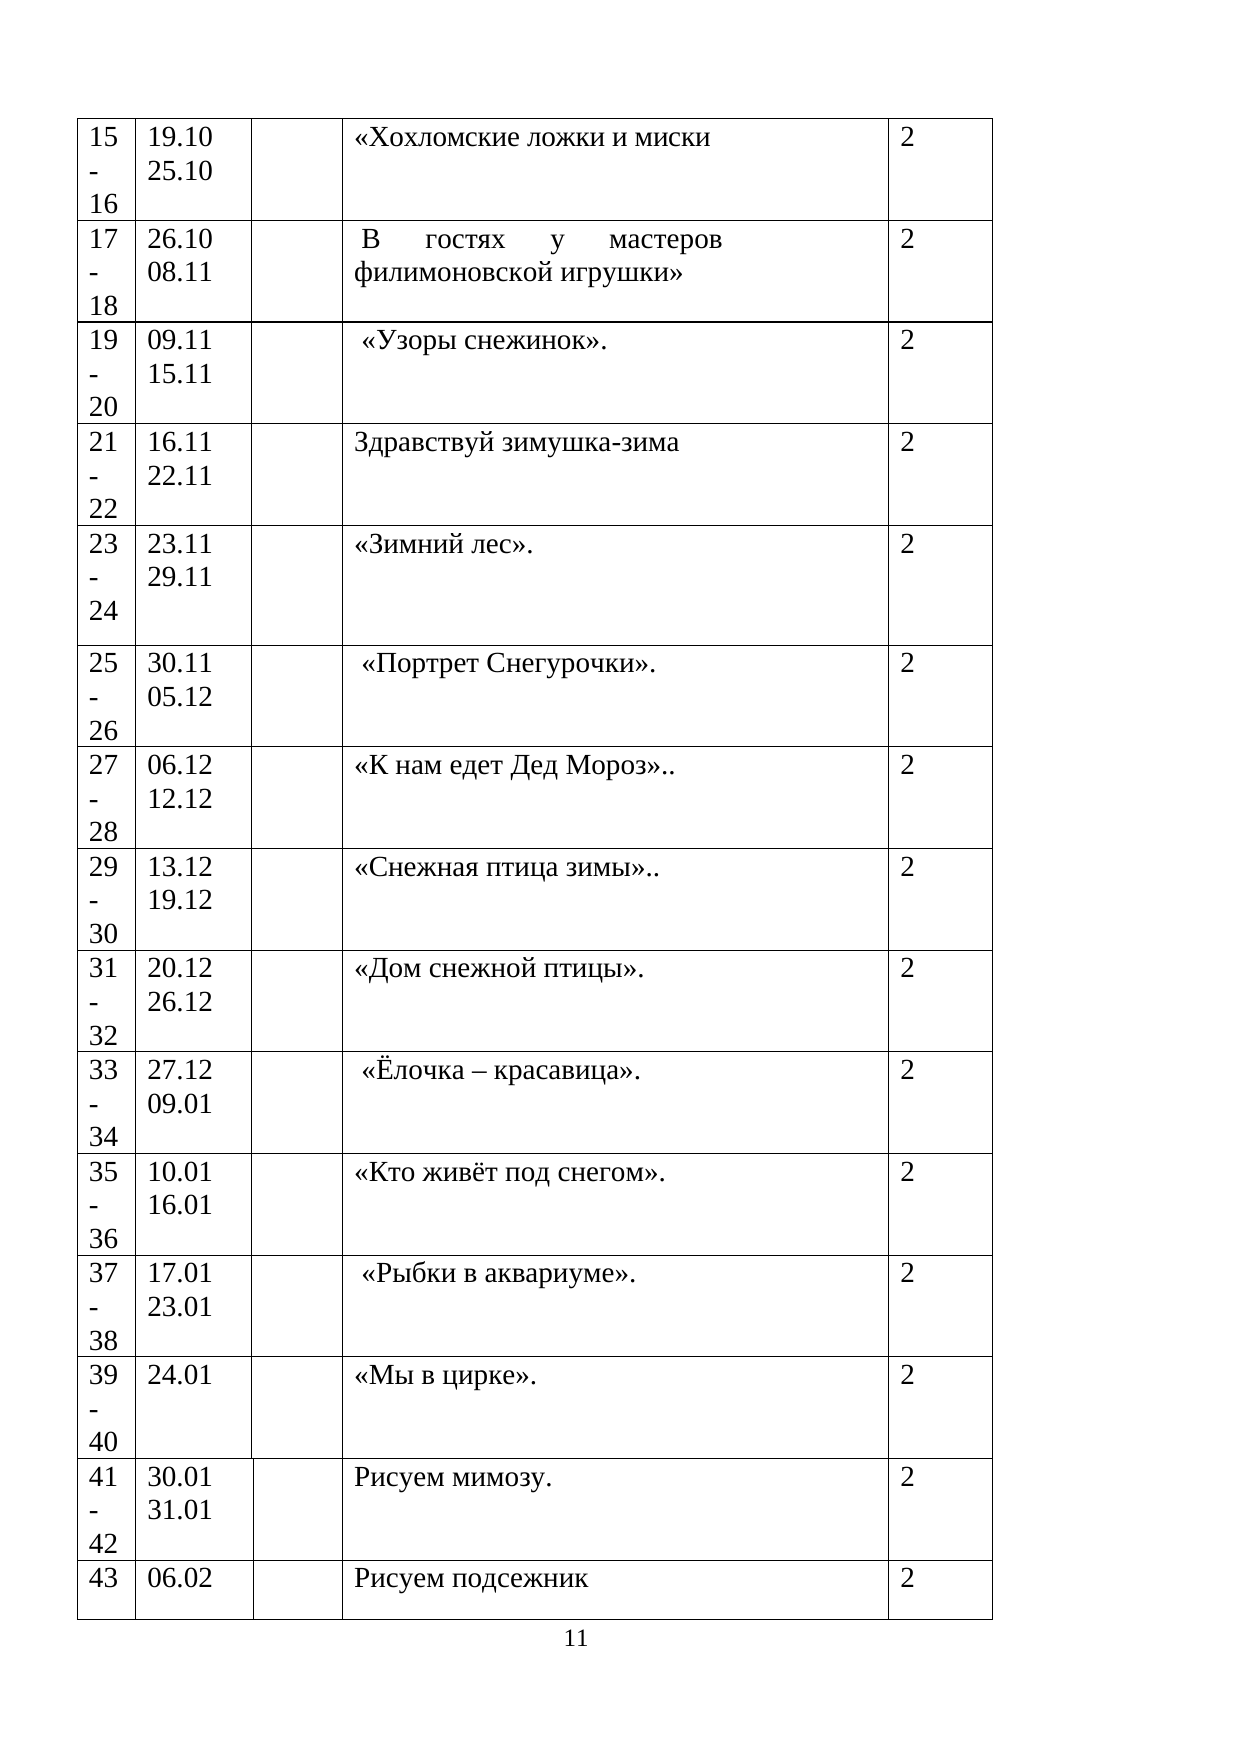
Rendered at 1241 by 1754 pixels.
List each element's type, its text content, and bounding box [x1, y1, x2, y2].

table_cell 16.11 22.11 [136, 424, 251, 525]
table_cell 39-40 [78, 1357, 135, 1458]
table_cell «Снежная птица зимы».. [343, 849, 888, 949]
table_cell 09.11 15.11 [136, 323, 251, 423]
table_cell 2 [889, 424, 992, 525]
table_cell 2 [889, 323, 992, 423]
table_cell [254, 1561, 342, 1619]
table_cell [252, 424, 342, 525]
table_cell 2 [889, 1256, 992, 1356]
table_cell 29-30 [78, 849, 135, 949]
table_cell «Дом снежной птицы». [343, 951, 888, 1051]
table_cell 06.02 07.02 [136, 1561, 253, 1619]
table_cell 2 [889, 1561, 992, 1619]
table_cell [252, 526, 342, 644]
table_cell «Рыбки в аквариуме». [343, 1256, 888, 1356]
table_cell 41-42 [78, 1459, 135, 1559]
table_cell [252, 1052, 342, 1153]
table_cell 2 [889, 221, 992, 321]
table_cell 31-32 [78, 951, 135, 1051]
table_cell 21-22 [78, 424, 135, 525]
table_cell 19.10 25.10 [136, 119, 251, 220]
table_cell 27-28 [78, 747, 135, 848]
table_cell Здравствуй зимушка-зима [343, 424, 888, 525]
table_cell [252, 1357, 342, 1458]
table_cell [254, 1459, 342, 1559]
table_cell «Ёлочка – красавица». [343, 1052, 888, 1153]
table_cell 27.12 09.01 [136, 1052, 251, 1153]
table_cell 23.11 29.11 [136, 526, 251, 644]
table_cell [252, 119, 342, 220]
table_cell [252, 323, 342, 423]
table_cell [252, 1154, 342, 1254]
table_cell 2 [889, 849, 992, 949]
table_cell 2 [889, 526, 992, 644]
table_cell [252, 849, 342, 949]
table_cell 30.11 05.12 [136, 646, 251, 746]
table_cell Рисуем подсежник [343, 1561, 888, 1619]
table_cell 13.12 19.12 [136, 849, 251, 949]
table_cell 37-38 [78, 1256, 135, 1356]
table_cell «Мы в цирке». [343, 1357, 888, 1458]
table_cell 20.12 26.12 [136, 951, 251, 1051]
table_cell [252, 1256, 342, 1356]
table_cell 35-36 [78, 1154, 135, 1254]
table_cell Рисуем мимозу. [343, 1459, 888, 1559]
table_cell 24.01 [136, 1357, 251, 1458]
table_cell «Хохломские ложки и миски [343, 119, 888, 220]
table_cell 15-16 [78, 119, 135, 220]
table_cell [252, 747, 342, 848]
table_cell 2 [889, 1357, 992, 1458]
table_cell 33-34 [78, 1052, 135, 1153]
table_cell [252, 951, 342, 1051]
table_cell 2 [889, 1459, 992, 1559]
table_cell 25-26 [78, 646, 135, 746]
table_cell [252, 646, 342, 746]
table_cell В гостях у мастеров филимоновской игрушки» [343, 221, 888, 321]
table_cell 17-18 [78, 221, 135, 321]
table_cell 2 [889, 1052, 992, 1153]
table_cell 43-44 [78, 1561, 135, 1619]
table_cell 17.01 23.01 [136, 1256, 251, 1356]
table_cell 2 [889, 646, 992, 746]
table_cell 10.01 16.01 [136, 1154, 251, 1254]
table_cell 30.01 31.01 [136, 1459, 253, 1559]
table_cell 06.12 12.12 [136, 747, 251, 848]
table_cell «Кто живёт под снегом». [343, 1154, 888, 1254]
table_cell 19-20 [78, 323, 135, 423]
table_cell 2 [889, 747, 992, 848]
table_cell 2 [889, 119, 992, 220]
table_cell «Зимний лес». [343, 526, 888, 644]
table_cell «Портрет Снегурочки». [343, 646, 888, 746]
table_cell «К нам едет Дед Мороз».. [343, 747, 888, 848]
table_cell 26.10 08.11 [136, 221, 251, 321]
table_cell «Узоры снежинок». [343, 323, 888, 423]
table_cell 23-24 [78, 526, 135, 644]
table_cell 2 [889, 951, 992, 1051]
table_cell [252, 221, 342, 321]
table_cell 2 [889, 1154, 992, 1254]
